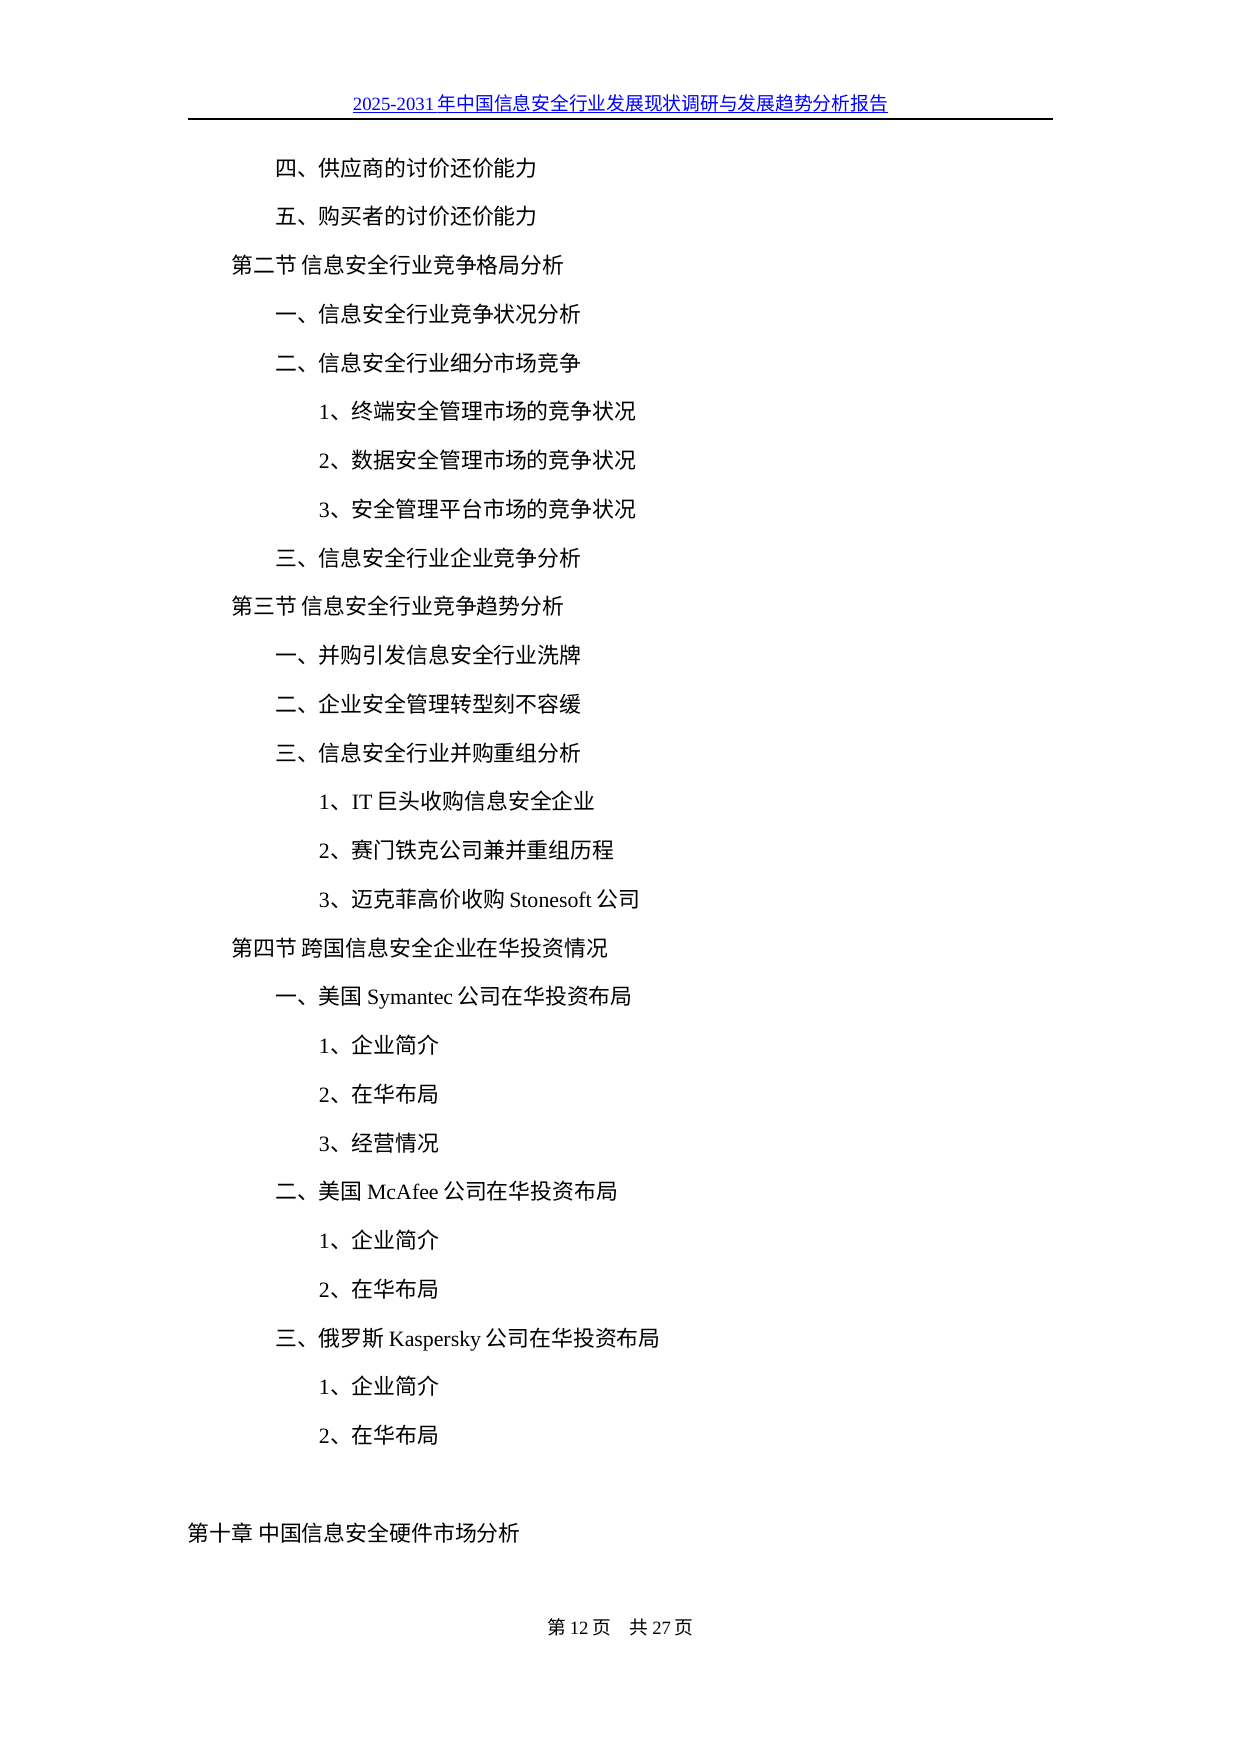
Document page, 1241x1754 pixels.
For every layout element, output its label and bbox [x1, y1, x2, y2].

text [187, 150, 1053, 1548]
